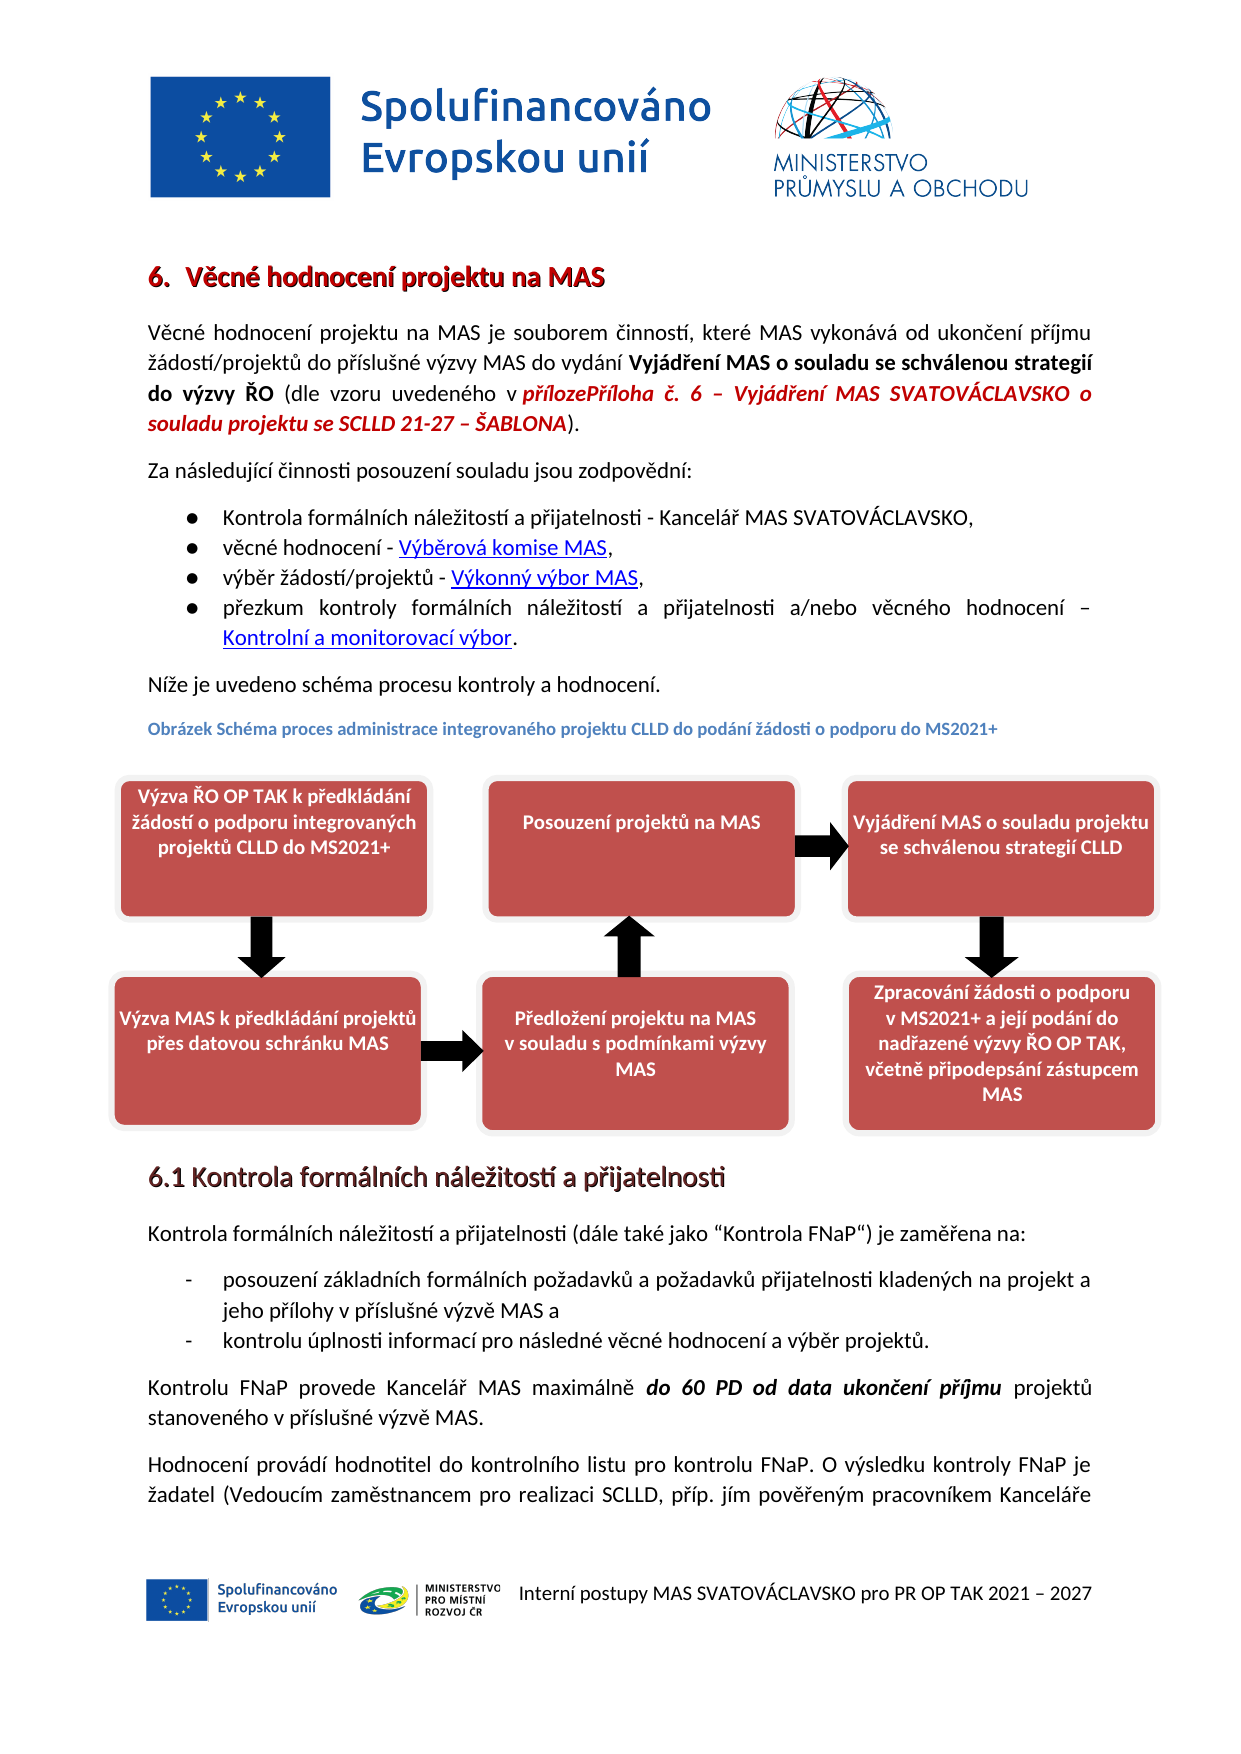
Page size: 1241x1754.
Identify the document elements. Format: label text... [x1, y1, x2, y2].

text Níže je uvedeno schéma procesu kontroly a hodnocení. [148, 670, 1093, 698]
picture [147, 73, 1028, 201]
list věcné hodnocení - Výběrová komise MAS, [185, 533, 1093, 561]
list kontrolu úplnosti informací pro následné věcné hodnocení a výběr projektů. [185, 1326, 1093, 1354]
picture [145, 1578, 501, 1622]
text Kontrolu FNaP provede Kancelář MAS maximálně do 60 PD od data ukončení příjmu projektů stanoveného v příslušné výzvě MAS. [148, 1373, 1093, 1431]
list Kontrola formálních náležitostí a přijatelnosti - Kancelář MAS SVATOVÁCLAVSKO, [185, 503, 1093, 531]
text Za následující činnosti posouzení souladu jsou zodpovědní: [148, 456, 1093, 484]
subtitle Věcné hodnocení projektu na MAS [148, 258, 1093, 293]
list přezkum kontroly formálních náležitostí a přijatelnosti a/nebo věcného hodnocení – Kontrolní a monitorovací výbor. [185, 593, 1093, 652]
text Obrázek Schéma proces administrace integrovaného projektu CLLD do podání žádosti o podporu do MS2021+ [148, 717, 1093, 740]
list posouzení základních formálních požadavků a požadavků přijatelnosti kladených na projekt a jeho přílohy v příslušné výzvě MAS a [185, 1266, 1093, 1324]
list výběr žádostí/projektů - Výkonný výbor MAS, [185, 563, 1093, 591]
subtitle 6.1 Kontrola formálních náležitostí a přijatelnosti [148, 1158, 1093, 1194]
text Kontrola formálních náležitostí a přijatelnosti (dále také jako “Kontrola FNaP“) je zaměřena na: [148, 1219, 1093, 1247]
